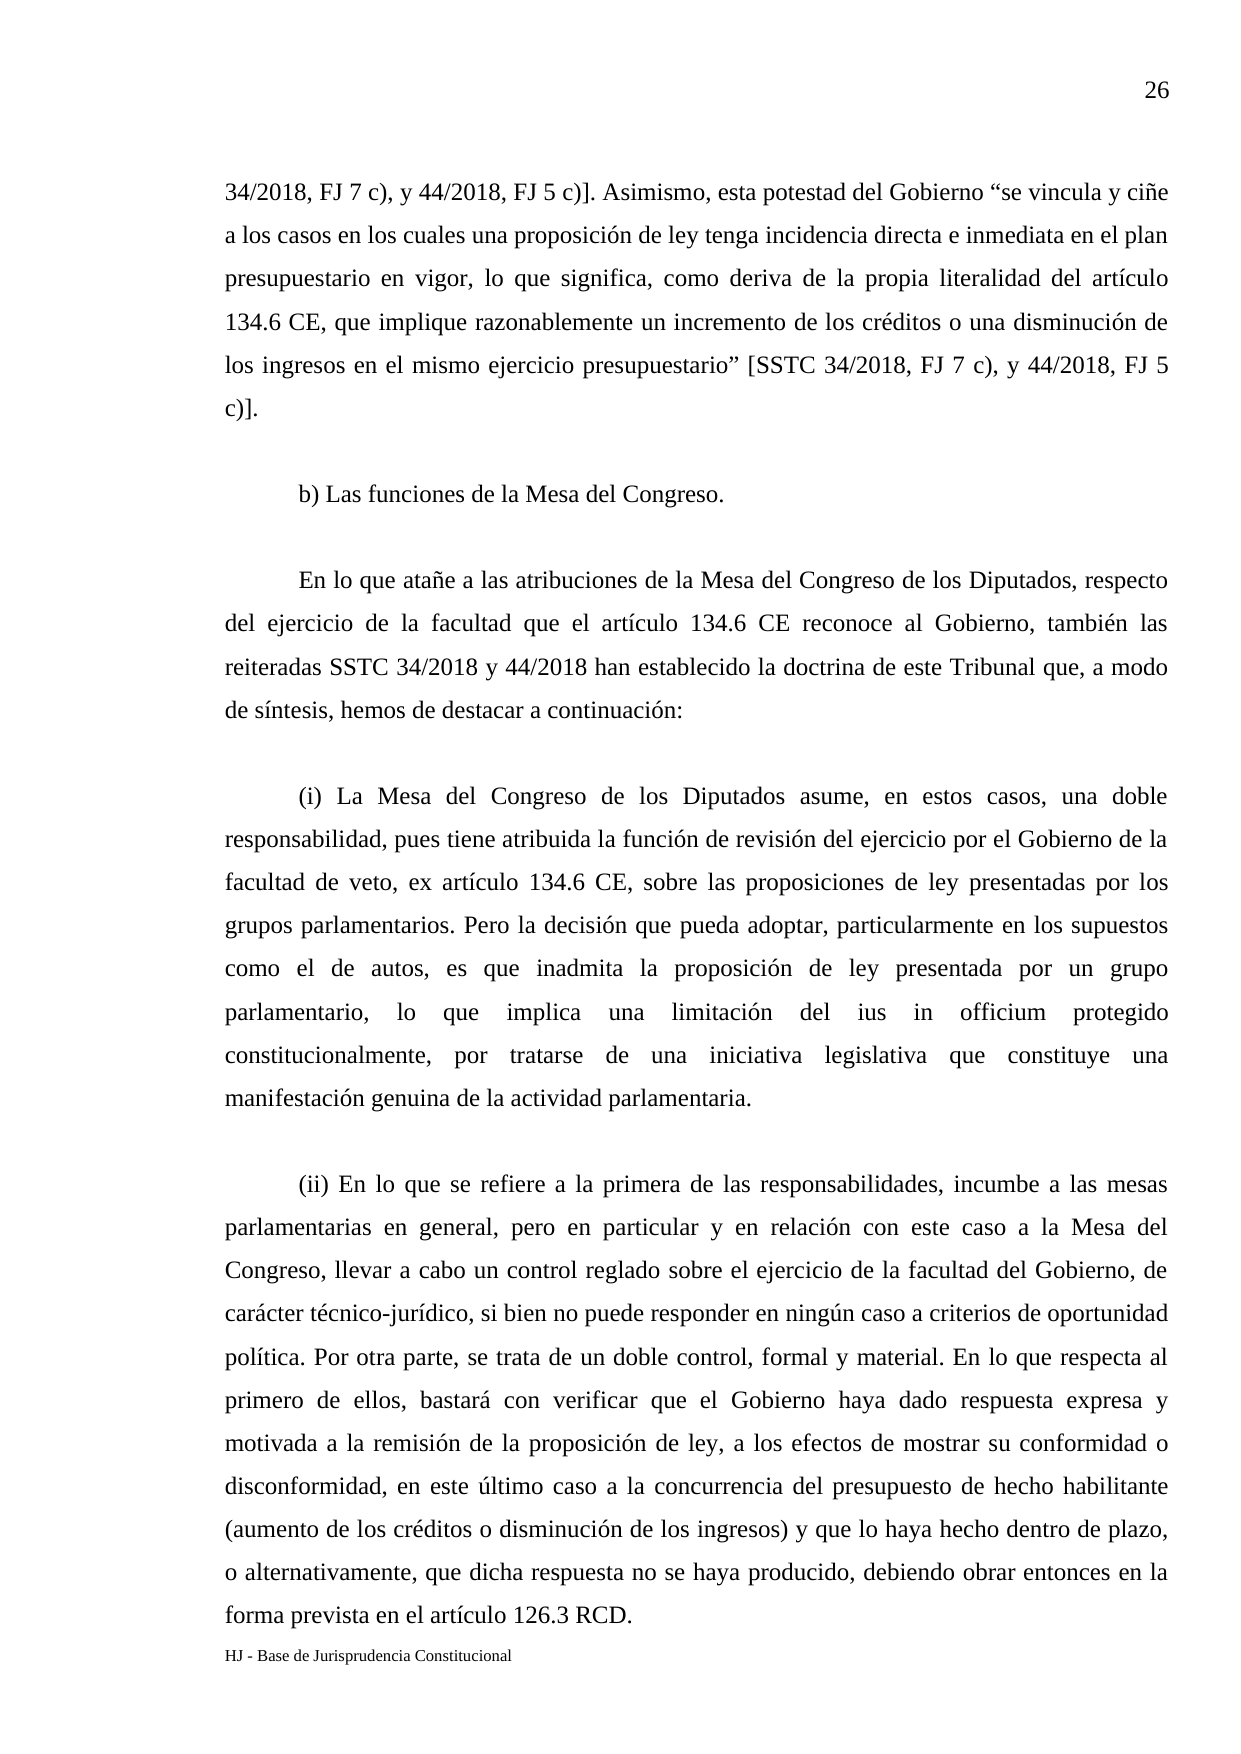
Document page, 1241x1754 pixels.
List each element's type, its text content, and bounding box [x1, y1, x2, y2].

text (ii) En lo que se refiere a la primera de las responsabilidades, incumbe a las mesas parlamentarias en general, pero en particular y en relación con este caso a la Mesa del Congreso, llevar a cabo un control reglado sobre el ejercicio de la facultad del Gobierno, de carácter técnico-jurídico, si bien no puede responder en ningún caso a criterios de oportunidad política. Por otra parte, se trata de un doble control, formal y material. En lo que respecta al primero de ellos, bastará con verificar que el Gobierno haya dado respuesta expresa y motivada a la remisión de la proposición de ley, a los efectos de mostrar su conformidad o disconformidad, en este último caso a la concurrencia del presupuesto de hecho habilitante (aumento de los créditos o disminución de los ingresos) y que lo haya hecho dentro de plazo, o alternativamente, que dicha respuesta no se haya producido, debiendo obrar entonces en la forma prevista en el artículo 126.3 RCD. [224, 1169, 1169, 1629]
text (i) La Mesa del Congreso de los Diputados asume, en estos casos, una doble responsabilidad, pues tiene atribuida la función de revisión del ejercicio por el Gobierno de la facultad de veto, ex artículo 134.6 CE, sobre las proposiciones de ley presentadas por los grupos parlamentarios. Pero la decisión que pueda adoptar, particularmente en los supuestos como el de autos, es que inadmita la proposición de ley presentada por un grupo parlamentario, lo que implica una limitación del ius in officium protegido constitucionalmente, por tratarse de una iniciativa legislativa que constituye una manifestación genuina de la actividad parlamentaria. [224, 781, 1169, 1112]
text En lo que atañe a las atribuciones de la Mesa del Congreso de los Diputados, respecto del ejercicio de la facultad que el artículo 134.6 CE reconoce al Gobierno, también las reiteradas SSTC 34/2018 y 44/2018 han establecido la doctrina de este Tribunal que, a modo de síntesis, hemos de destacar a continuación: [224, 565, 1169, 723]
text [224, 177, 1169, 422]
text b) Las funciones de la Mesa del Congreso. [224, 479, 1169, 508]
